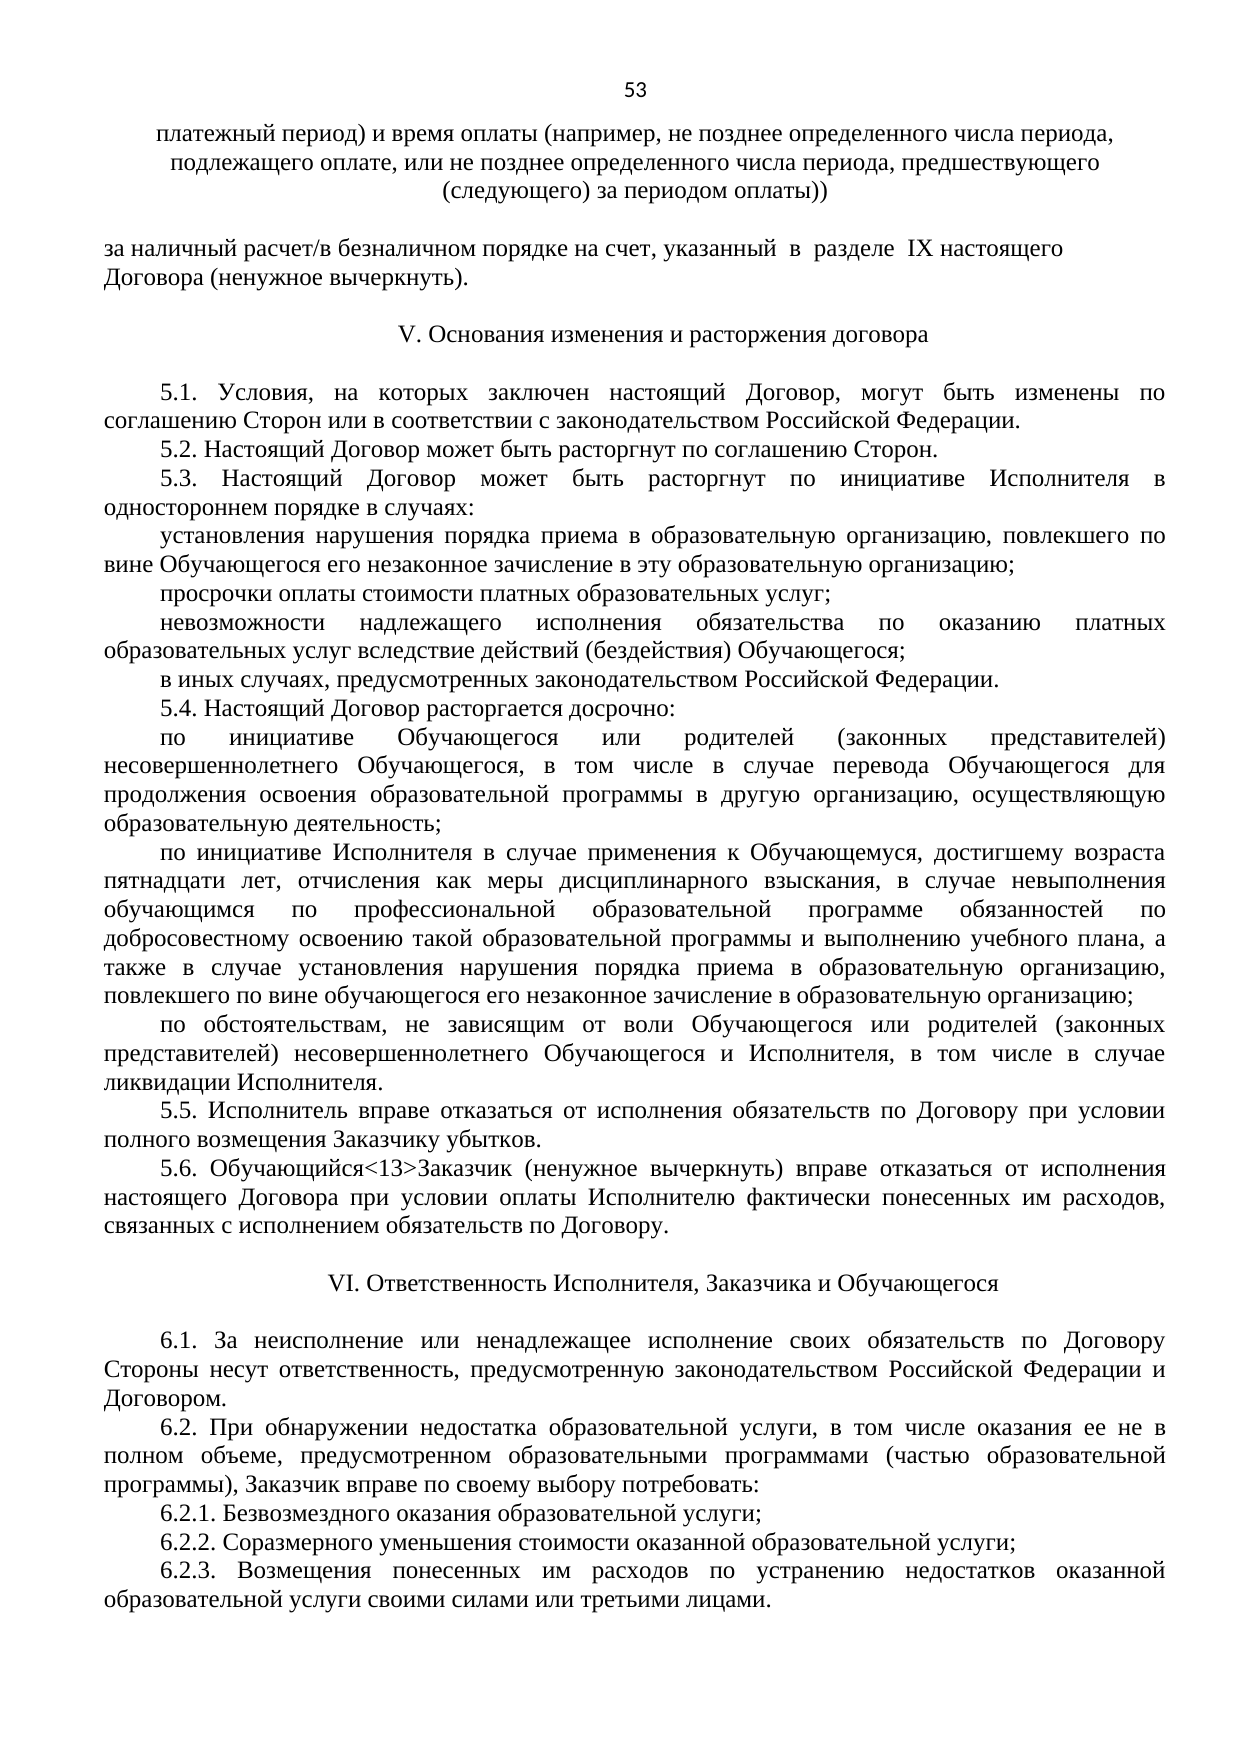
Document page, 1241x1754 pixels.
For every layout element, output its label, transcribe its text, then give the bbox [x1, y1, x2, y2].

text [103, 118, 1167, 204]
text 6.1. За неисполнение или ненадлежащее исполнение своих обязательств по Договору Стороны несут ответственность, предусмотренную законодательством Российской Федерации и Договором. [103, 1326, 1167, 1412]
text 5.4. Настоящий Договор расторгается досрочно: [103, 693, 1167, 722]
text по инициативе Обучающегося или родителей (законных представителей) несовершеннолетнего Обучающегося, в том числе в случае перевода Обучающегося для продолжения освоения образовательной программы в другую организацию, осуществляющую образовательную деятельность; [103, 722, 1167, 837]
text невозможности надлежащего исполнения обязательства по оказанию платных образовательных услуг вследствие действий (бездействия) Обучающегося; [103, 607, 1167, 664]
text 5.6. Обучающийся<13>Заказчик (ненужное вычеркнуть) вправе отказаться от исполнения настоящего Договора при условии оплаты Исполнителю фактически понесенных им расходов, связанных с исполнением обязательств по Договору. [103, 1153, 1167, 1239]
text по инициативе Исполнителя в случае применения к Обучающемуся, достигшему возраста пятнадцати лет, отчисления как меры дисциплинарного взыскания, в случае невыполнения обучающимся по профессиональной образовательной программе обязанностей по добросовестному освоению такой образовательной программы и выполнению учебного плана, а также в случае установления нарушения порядка приема в образовательную организацию, повлекшего по вине обучающегося его незаконное зачисление в образовательную организацию; [103, 837, 1167, 1009]
text просрочки оплаты стоимости платных образовательных услуг; [103, 578, 1167, 607]
text 6.2. При обнаружении недостатка образовательной услуги, в том числе оказания ее не в полном объеме, предусмотренном образовательными программами (частью образовательной программы), Заказчик вправе по своему выбору потребовать: [103, 1412, 1167, 1498]
text V. Основания изменения и расторжения договора [103, 319, 1167, 348]
text 6.2.3. Возмещения понесенных им расходов по устранению недостатков оказанной образовательной услуги своими силами или третьими лицами. [103, 1556, 1167, 1613]
text 5.1. Условия, на которых заключен настоящий Договор, могут быть изменены по соглашению Сторон или в соответствии с законодательством Российской Федерации. [103, 377, 1167, 434]
text 6.2.1. Безвозмездного оказания образовательной услуги; [103, 1498, 1167, 1527]
text за наличный расчет/в безналичном порядке на счет, указанный в разделе IX настоящего Договора (ненужное вычеркнуть). [103, 233, 1167, 291]
text 5.3. Настоящий Договор может быть расторгнут по инициативе Исполнителя в одностороннем порядке в случаях: [103, 463, 1167, 521]
text в иных случаях, предусмотренных законодательством Российской Федерации. [103, 664, 1167, 693]
text 5.2. Настоящий Договор может быть расторгнут по соглашению Сторон. [103, 434, 1167, 463]
text VI. Ответственность Исполнителя, Заказчика и Обучающегося [103, 1268, 1167, 1297]
text 5.5. Исполнитель вправе отказаться от исполнения обязательств по Договору при условии полного возмещения Заказчику убытков. [103, 1096, 1167, 1153]
text установления нарушения порядка приема в образовательную организацию, повлекшего по вине Обучающегося его незаконное зачисление в эту образовательную организацию; [103, 521, 1167, 578]
text 6.2.2. Соразмерного уменьшения стоимости оказанной образовательной услуги; [103, 1527, 1167, 1556]
text по обстоятельствам, не зависящим от воли Обучающегося или родителей (законных представителей) несовершеннолетнего Обучающегося и Исполнителя, в том числе в случае ликвидации Исполнителя. [103, 1009, 1167, 1096]
